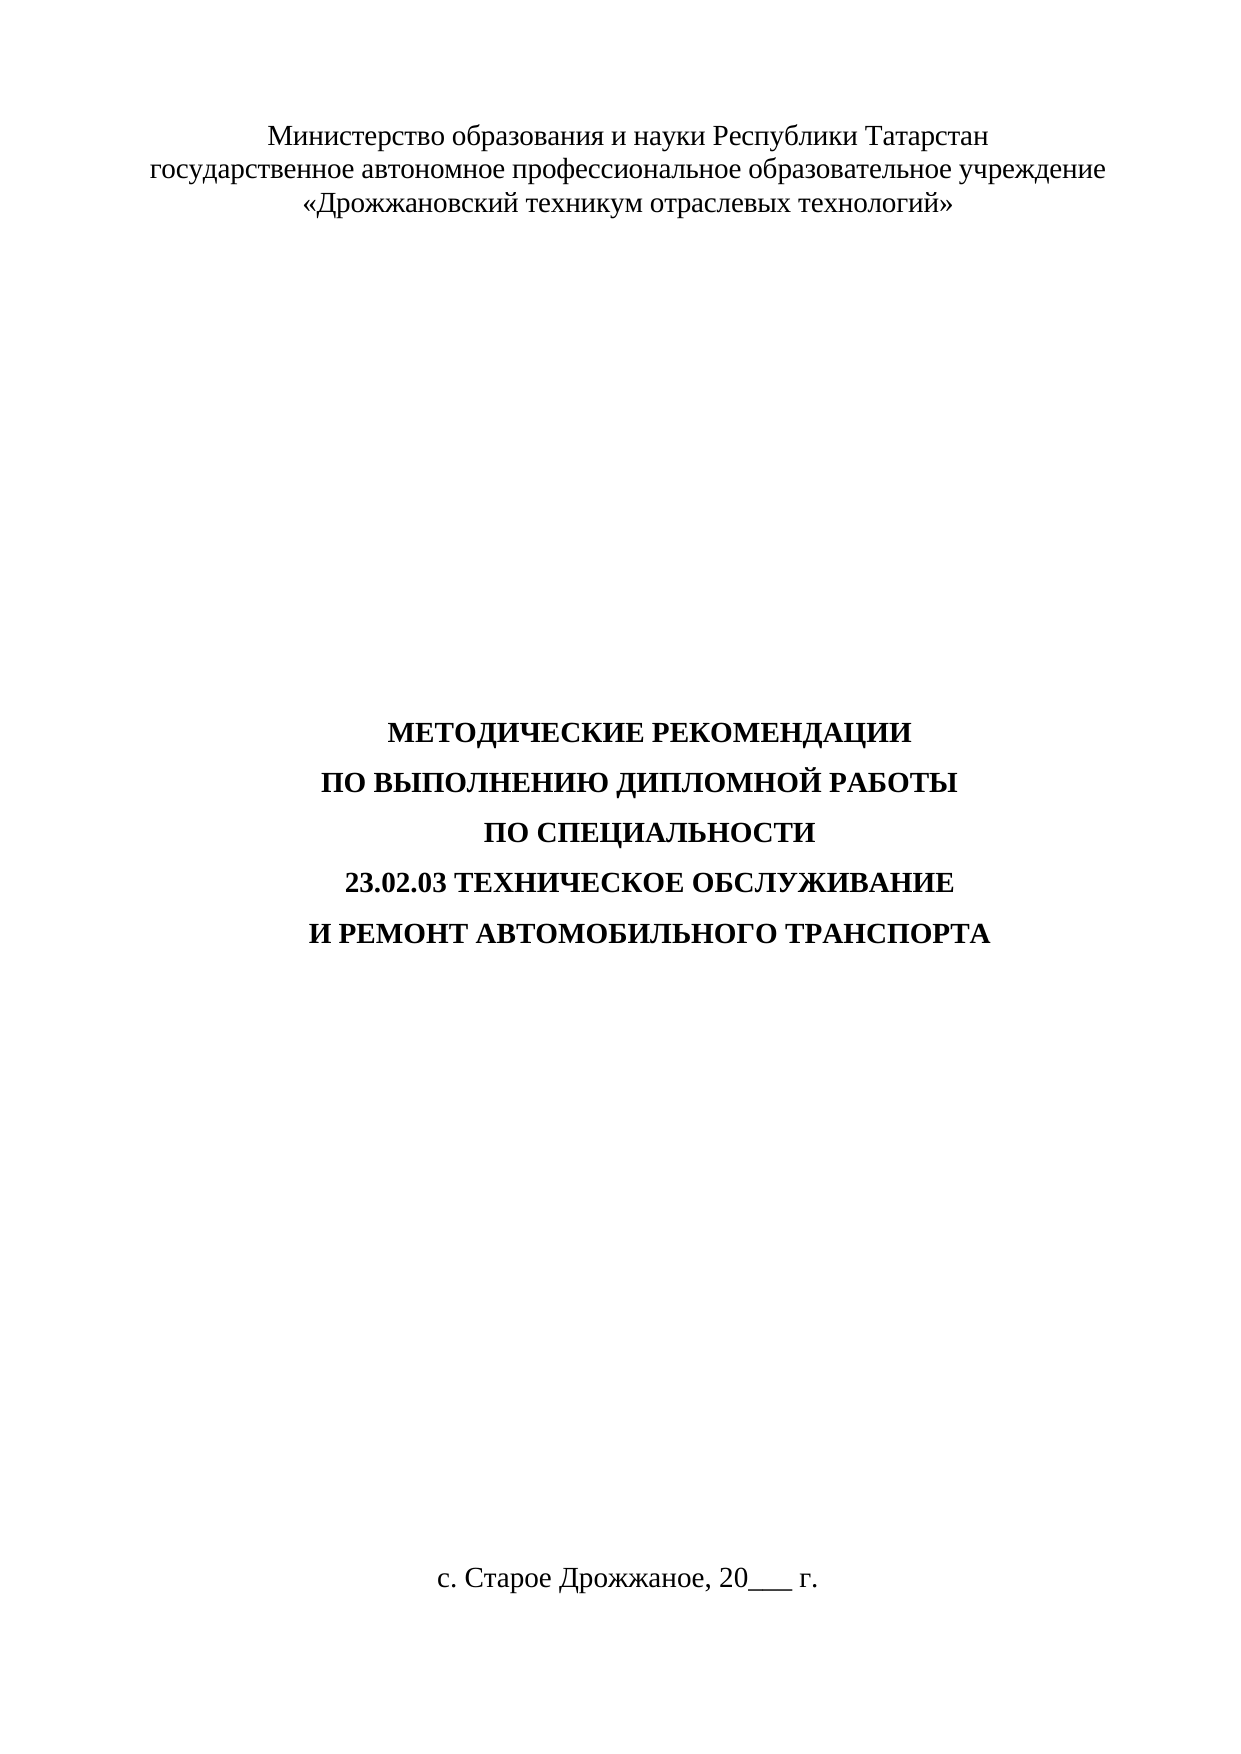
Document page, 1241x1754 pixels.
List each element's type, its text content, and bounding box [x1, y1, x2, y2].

text МЕТОДИЧЕСКИЕ РЕКОМЕНДАЦИИ [103, 715, 1152, 748]
text ПО ВЫПОЛНЕНИЮ ДИПЛОМНОЙ РАБОТЫ [103, 765, 1131, 798]
text «Дрожжановский техникум отраслевых технологий» [103, 185, 1152, 219]
text 23.02.03 ТЕХНИЧЕСКОЕ ОБСЛУЖИВАНИЕ [103, 866, 1152, 899]
text И РЕМОНТ АВТОМОБИЛЬНОГО ТРАНСПОРТА [103, 916, 1152, 949]
text с. Старое Дрожжаное, 20___ г. [103, 1560, 1152, 1594]
text Министерство образования и науки Республики Татарстан [103, 118, 1152, 152]
text ПО СПЕЦИАЛЬНОСТИ [103, 815, 1152, 849]
text государственное автономное профессиональное образовательное учреждение [103, 152, 1152, 185]
